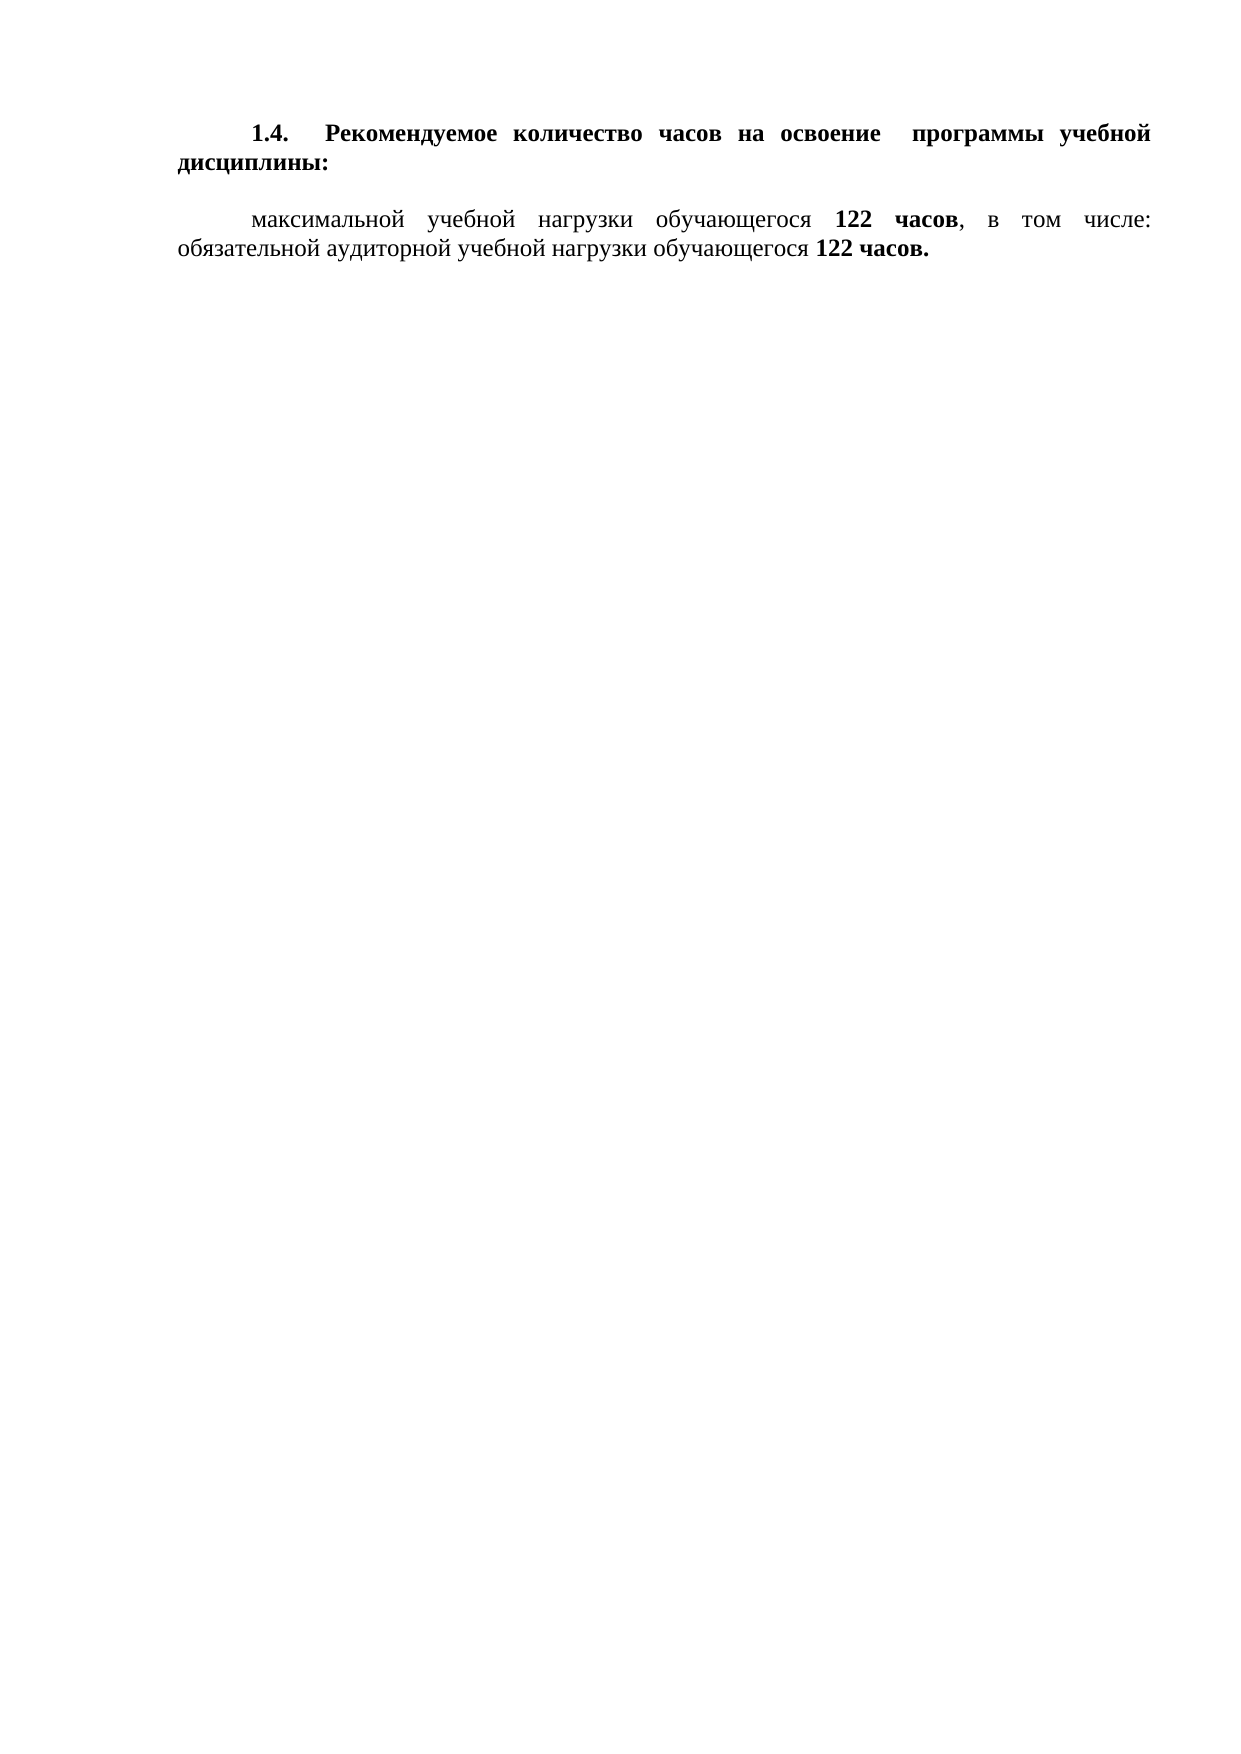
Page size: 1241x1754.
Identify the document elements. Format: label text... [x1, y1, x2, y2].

list Рекомендуемое количество часов на освоение программы учебной дисциплины: [177, 118, 1152, 176]
text максимальной учебной нагрузки обучающегося 122 часов, в том числе: обязательной аудиторной учебной нагрузки обучающегося 122 часов. [177, 204, 1152, 262]
